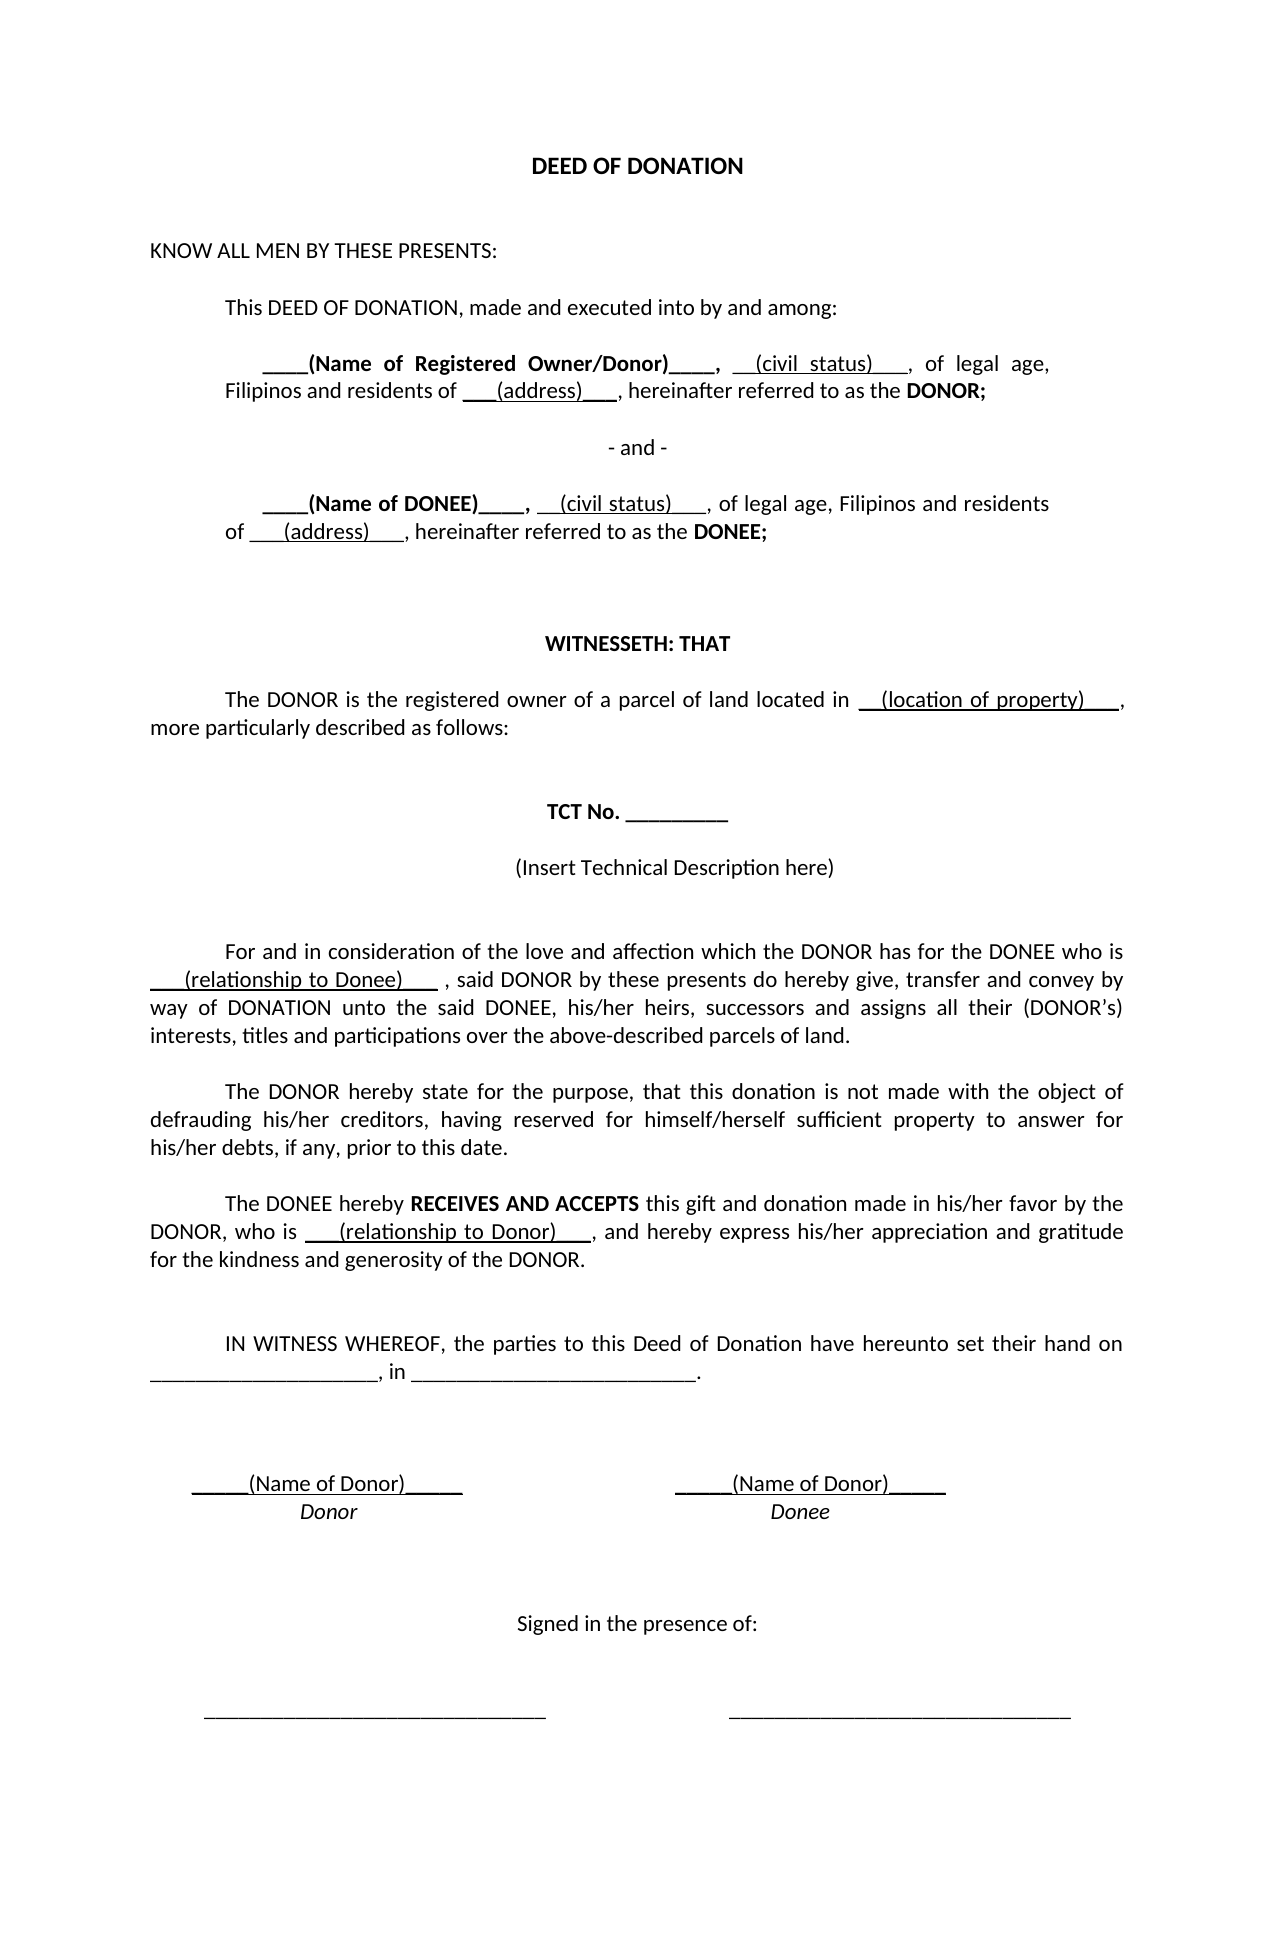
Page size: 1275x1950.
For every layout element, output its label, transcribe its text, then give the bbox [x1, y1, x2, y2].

text Donor Donee [150, 1497, 1125, 1526]
text The DONOR is the registered owner of a parcel of land located in __(location of property)___, more particularly described as follows: [150, 685, 1125, 741]
text WITNESSETH: THAT [150, 629, 1125, 657]
text - and - [150, 433, 1125, 461]
text ______________________________ ______________________________ [150, 1694, 1125, 1722]
text This DEED OF DONATION, made and executed into by and among: [150, 293, 1125, 321]
text KNOW ALL MEN BY THESE PRESENTS: [150, 237, 1125, 264]
text ____(Name of Registered Owner/Donor)____, __(civil status)___, of legal age, Filipinos and residents of ___(address)___, hereinafter referred to as the DONOR; [225, 349, 1050, 405]
text DEED OF DONATION [225, 150, 1050, 181]
text IN WITNESS WHEREOF, the parties to this Deed of Donation have hereunto set their hand on ____________________, in _________________________. [150, 1329, 1125, 1385]
text TCT No. _________ [150, 797, 1125, 825]
text (Insert Technical Description here) [225, 853, 1050, 881]
text The DONOR hereby state for the purpose, that this donation is not made with the object of defrauding his/her creditors, having reserved for himself/herself sufficient property to answer for his/her debts, if any, prior to this date. [150, 1077, 1125, 1161]
text _____(Name of Donor)_____ _____(Name of Donor)_____ [150, 1469, 1125, 1497]
text ____(Name of DONEE)____, __(civil status)___, of legal age, Filipinos and residents of ___(address)___, hereinafter referred to as the DONEE; [225, 489, 1050, 545]
text For and in consideration of the love and affection which the DONOR has for the DONEE who is ___(relationship to Donee)___ , said DONOR by these presents do hereby give, transfer and convey by way of DONATION unto the said DONEE, his/her heirs, successors and assigns all their (DONOR’s) interests, titles and participations over the above-described parcels of land. [150, 937, 1125, 1049]
text Signed in the presence of: [150, 1609, 1125, 1638]
text The DONEE hereby receiveS and acceptS this gift and donation made in his/her favor by the DONOR, who is ___(relationship to Donor)___, and hereby express his/her appreciation and gratitude for the kindness and generosity of the DONOR. [150, 1189, 1125, 1273]
